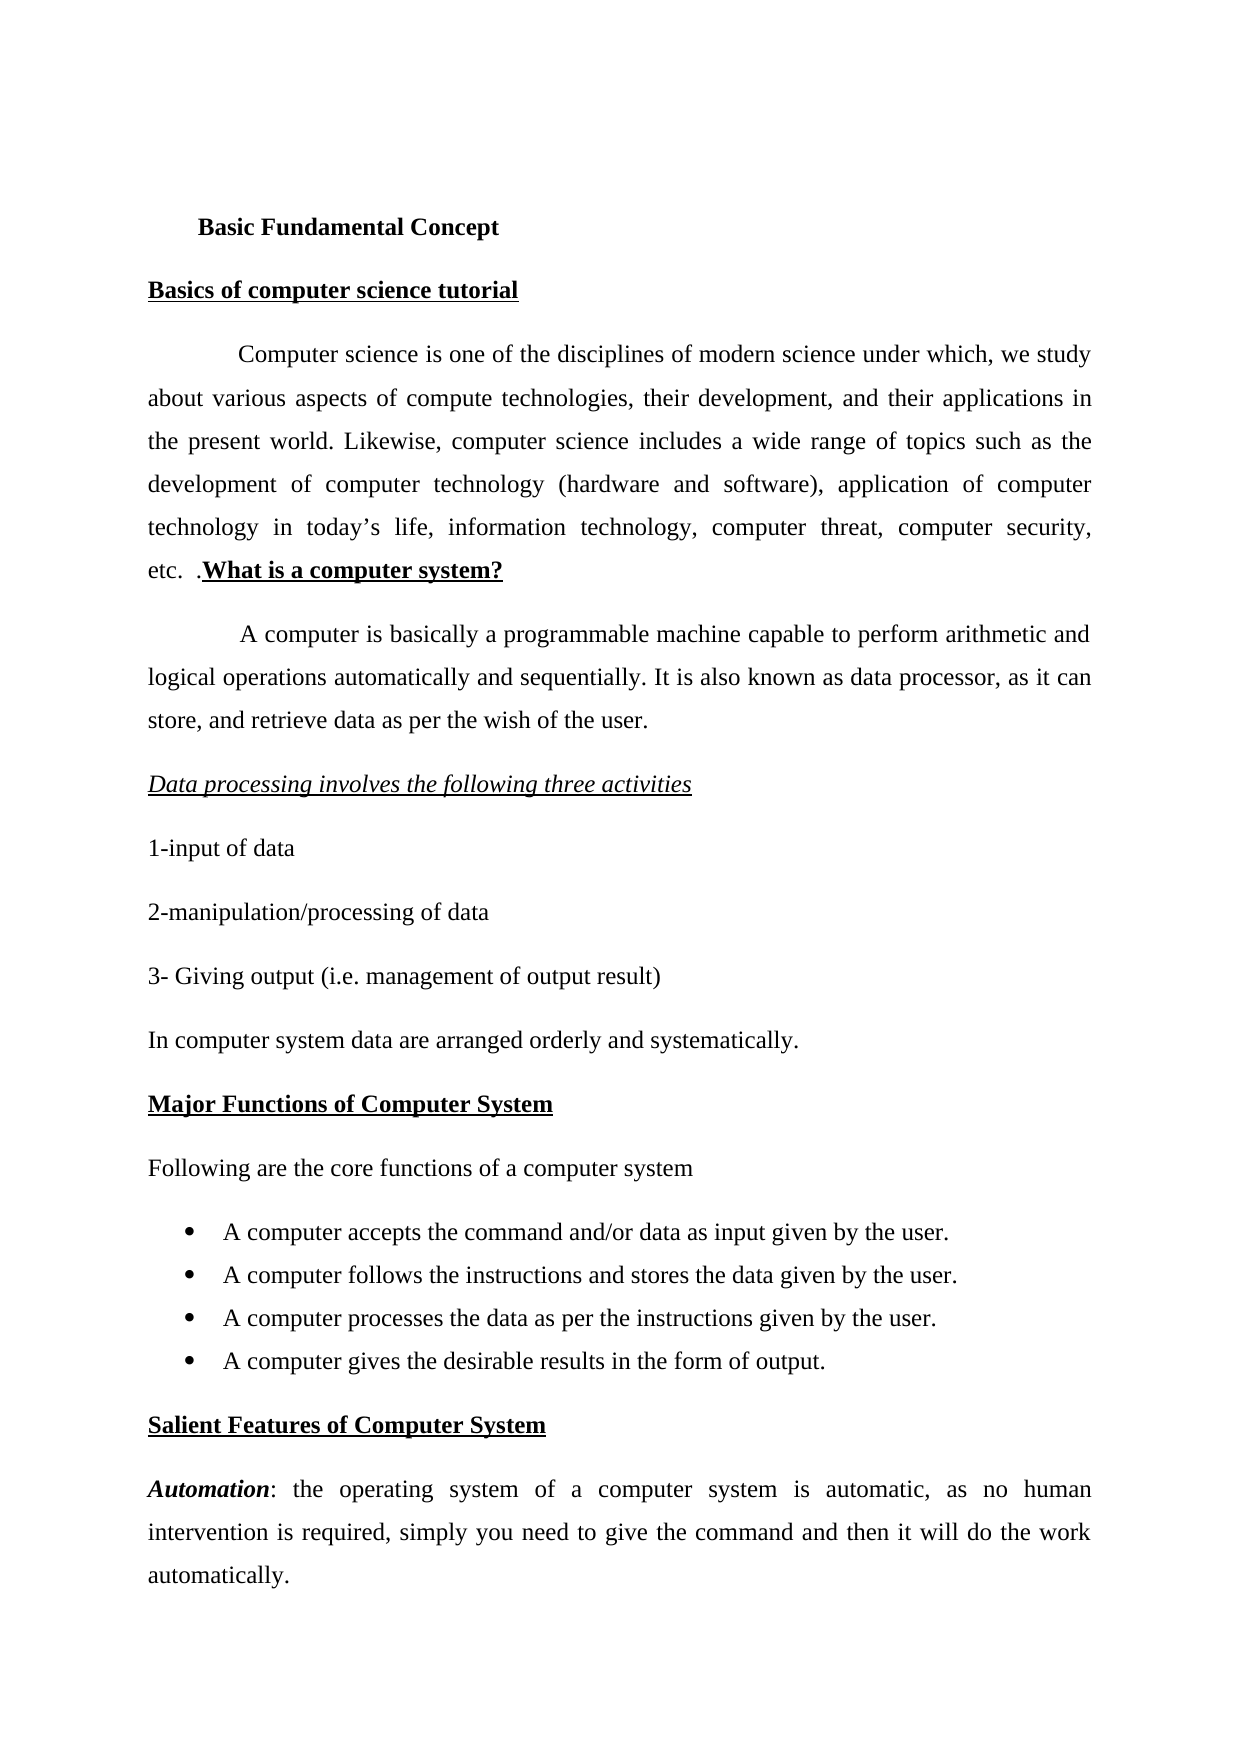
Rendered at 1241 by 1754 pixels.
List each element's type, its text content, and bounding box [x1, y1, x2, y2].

text Following are the core functions of a computer system [148, 1153, 1093, 1182]
text Computer science is one of the disciplines of modern science under which, we study about various aspects of compute technologies, their development, and their applications in the present world. Likewise, computer science includes a wide range of topics such as the development of computer technology (hardware and software), application of computer technology in today’s life, information technology, computer threat, computer security, etc. .What is a computer system? [148, 339, 1093, 584]
text A computer is basically a programmable machine capable to perform arithmetic and logical operations automatically and sequentially. It is also known as data processor, as it can store, and retrieve data as per the wish of the user. [148, 619, 1093, 734]
list A computer accepts the command and/or data as input given by the user. [185, 1217, 1093, 1246]
text Salient Features of Computer System [148, 1410, 1093, 1439]
text 1-input of data [148, 833, 1093, 862]
list A computer gives the desirable results in the form of output. [185, 1346, 1093, 1375]
text In computer system data are arranged orderly and systematically. [148, 1025, 1093, 1054]
text Data processing involves the following three activities [148, 769, 1093, 798]
text 3- Giving output (i.e. management of output result) [148, 961, 1093, 990]
text Major Functions of Computer System [148, 1089, 1093, 1118]
text 2-manipulation/processing of data [148, 897, 1093, 926]
text Basic Fundamental Concept [148, 212, 1093, 240]
text Automation: the operating system of a computer system is automatic, as no human intervention is required, simply you need to give the command and then it will do the work automatically. [148, 1474, 1093, 1589]
list A computer follows the instructions and stores the data given by the user. [185, 1260, 1093, 1289]
text Basics of computer science tutorial [148, 276, 1093, 304]
list A computer processes the data as per the instructions given by the user. [185, 1303, 1093, 1332]
